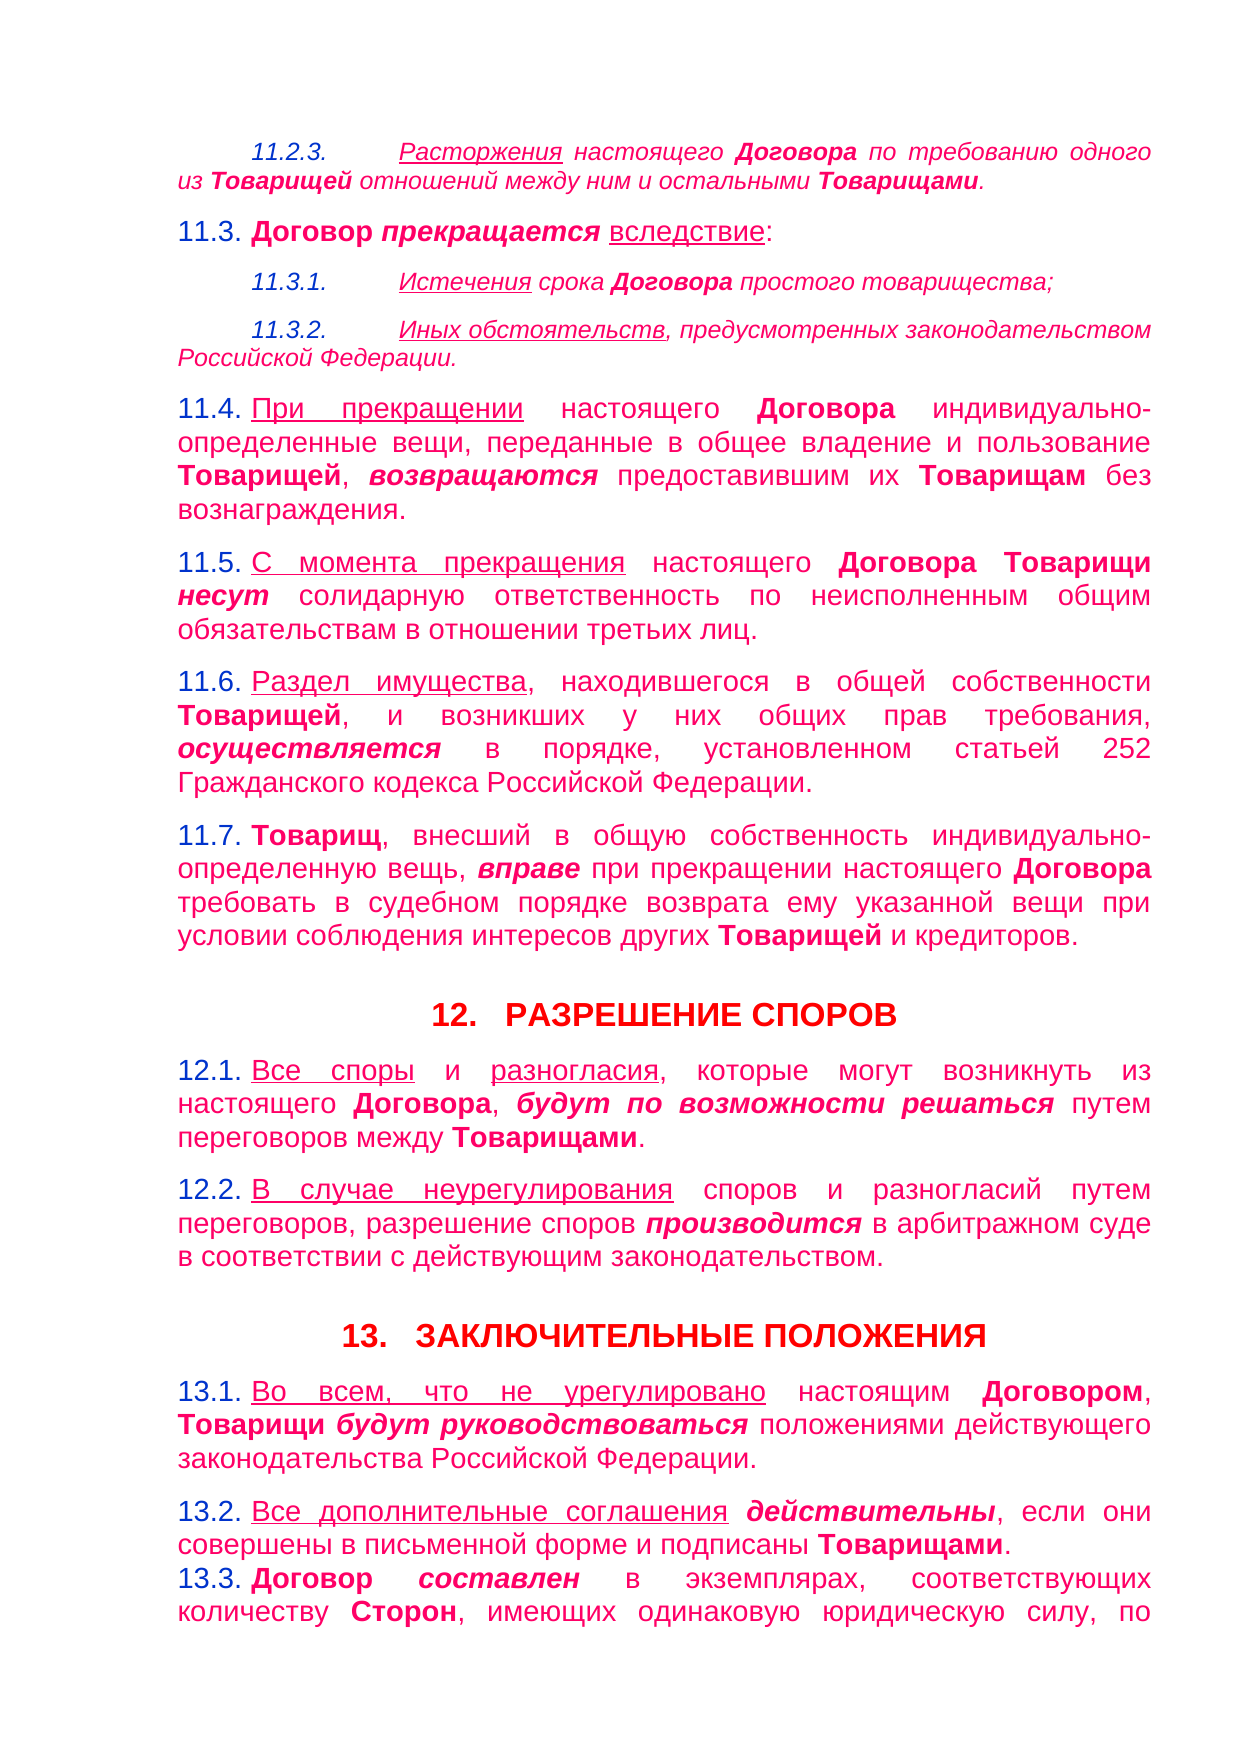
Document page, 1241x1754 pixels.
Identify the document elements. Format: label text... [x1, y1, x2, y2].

list Договор прекращается вследствие: [177, 214, 1152, 247]
list Истечения срока Договора простого товарищества; [177, 267, 1152, 295]
list Все споры и разногласия, которые могут возникнуть из настоящего Договора, будут по возможности решаться путем переговоров между Товарищами. [177, 1053, 1152, 1153]
list ЗАКЛЮЧИТЕЛЬНЫЕ ПОЛОЖЕНИЯ [177, 1316, 1152, 1354]
list Все дополнительные соглашения действительны, если они совершены в письменной форме и подписаны Товарищами. [177, 1493, 1152, 1561]
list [177, 1561, 1152, 1628]
list РАЗРЕШЕНИЕ СПОРОВ [177, 995, 1152, 1033]
list Во всем, что не урегулировано настоящим Договором, Товарищи будут руководствоваться положениями действующего законодательства Российской Федерации. [177, 1374, 1152, 1474]
list Товарищ, внесший в общую собственность индивидуально-определенную вещь, вправе при прекращении настоящего Договора требовать в судебном порядке возврата ему указанной вещи при условии соблюдения интересов других Товарищей и кредиторов. [177, 818, 1152, 952]
list При прекращении настоящего Договора индивидуально-определенные вещи, переданные в общее владение и пользование Товарищей, возвращаются предоставившим их Товарищам без вознаграждения. [177, 391, 1152, 525]
list Раздел имущества, находившегося в общей собственности Товарищей, и возникших у них общих прав требования, осуществляется в порядке, установленном статьей 252 Гражданского кодекса Российской Федерации. [177, 664, 1152, 798]
list С момента прекращения настоящего Договора Товарищи несут солидарную ответственность по неисполненным общим обязательствам в отношении третьих лиц. [177, 544, 1152, 645]
list В случае неурегулирования споров и разногласий путем переговоров, разрешение споров производится в арбитражном суде в соответствии с действующим законодательством. [177, 1172, 1152, 1273]
list Расторжения настоящего Договора по требованию одного из Товарищей отношений между ним и остальными Товарищами. [177, 137, 1152, 195]
list Иных обстоятельств, предусмотренных законодательством Российской Федерации. [177, 314, 1152, 372]
